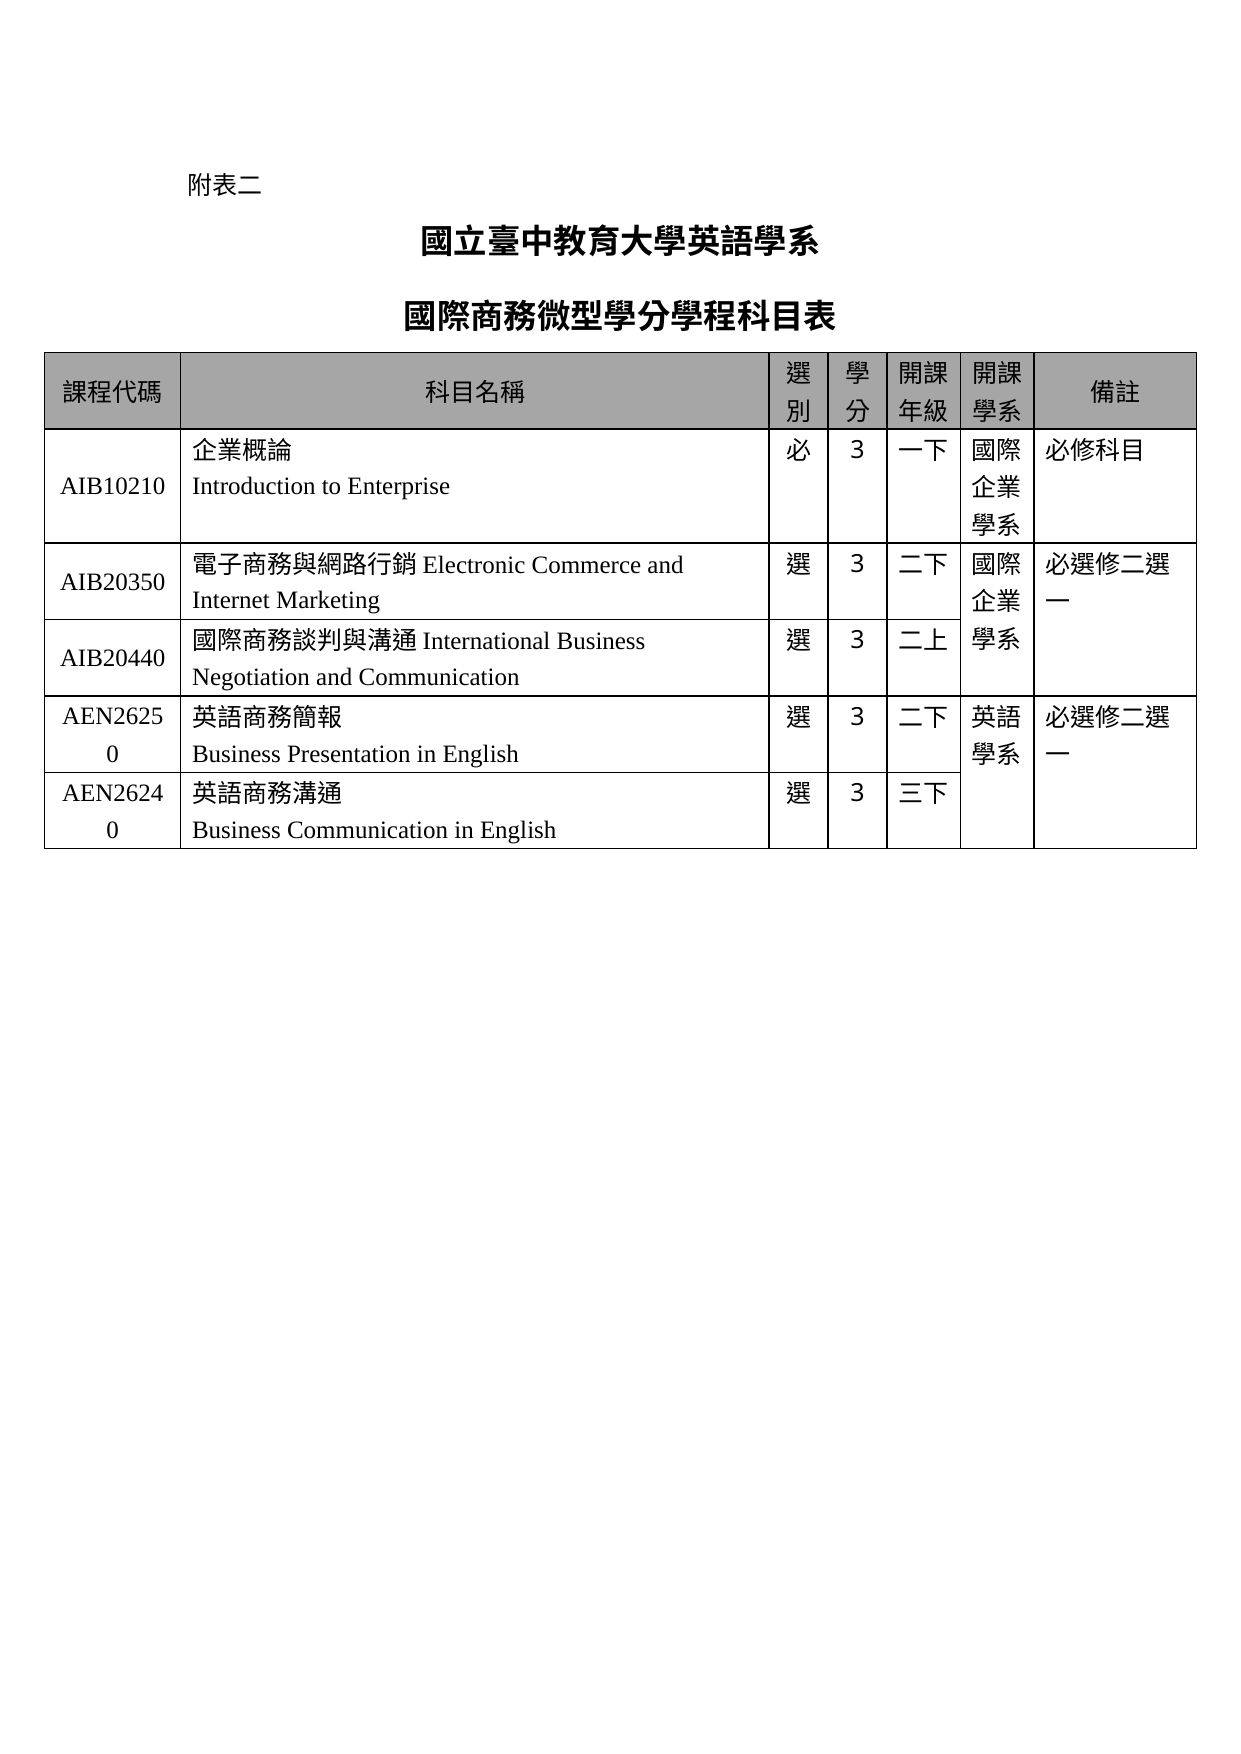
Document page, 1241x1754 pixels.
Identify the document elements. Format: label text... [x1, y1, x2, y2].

table_cell 國際企業學系 [961, 544, 1033, 695]
table_header 備註 [1035, 353, 1196, 428]
table_cell AEN26250 [45, 697, 180, 772]
table_cell 三下 [888, 773, 960, 848]
table_cell 3 [829, 430, 886, 542]
table_header 科目名稱 [181, 353, 768, 428]
table_cell 企業概論 Introduction to Enterprise [181, 430, 768, 542]
table_cell 3 [829, 697, 886, 772]
table_cell AEN26240 [45, 773, 180, 848]
table_cell 選 [770, 544, 827, 619]
table_cell 3 [829, 620, 886, 695]
table_cell 3 [829, 773, 886, 848]
table_cell 選 [770, 620, 827, 695]
table_header 課程代碼 [45, 353, 180, 428]
table_cell 必選修二選一 [1035, 544, 1196, 695]
table_cell 必 [770, 430, 827, 542]
text 附表二 [187, 164, 1053, 202]
text 國際商務微型學分學程科目表 [187, 277, 1053, 352]
table_cell 選 [770, 773, 827, 848]
table_cell AIB10210 [45, 430, 180, 542]
table_cell 國際商務談判與溝通 International Business Negotiation and Communication [181, 620, 768, 695]
table_cell 必修科目 [1035, 430, 1196, 542]
table_cell 英語商務溝通 Business Communication in English [181, 773, 768, 848]
table_cell 二下 [888, 544, 960, 619]
table_cell 電子商務與網路行銷 Electronic Commerce and Internet Marketing [181, 544, 768, 619]
table_header 學分 [829, 353, 886, 428]
table_cell AIB20350 [45, 544, 180, 619]
table_cell 國際企業學系 [961, 430, 1033, 542]
table_cell AIB20440 [45, 620, 180, 695]
table_cell 必選修二選一 [1035, 697, 1196, 848]
table_cell 二下 [888, 697, 960, 772]
table_cell 選 [770, 697, 827, 772]
table_cell 一下 [888, 430, 960, 542]
table_cell 3 [829, 544, 886, 619]
text 國立臺中教育大學英語學系 [187, 202, 1053, 277]
table_header 開課學系 [961, 353, 1033, 428]
table_cell 二上 [888, 620, 960, 695]
table_cell 英語商務簡報 Business Presentation in English [181, 697, 768, 772]
table_header 選別 [770, 353, 827, 428]
table_header 開課年級 [888, 353, 960, 428]
table_cell 英語學系 [961, 697, 1033, 848]
